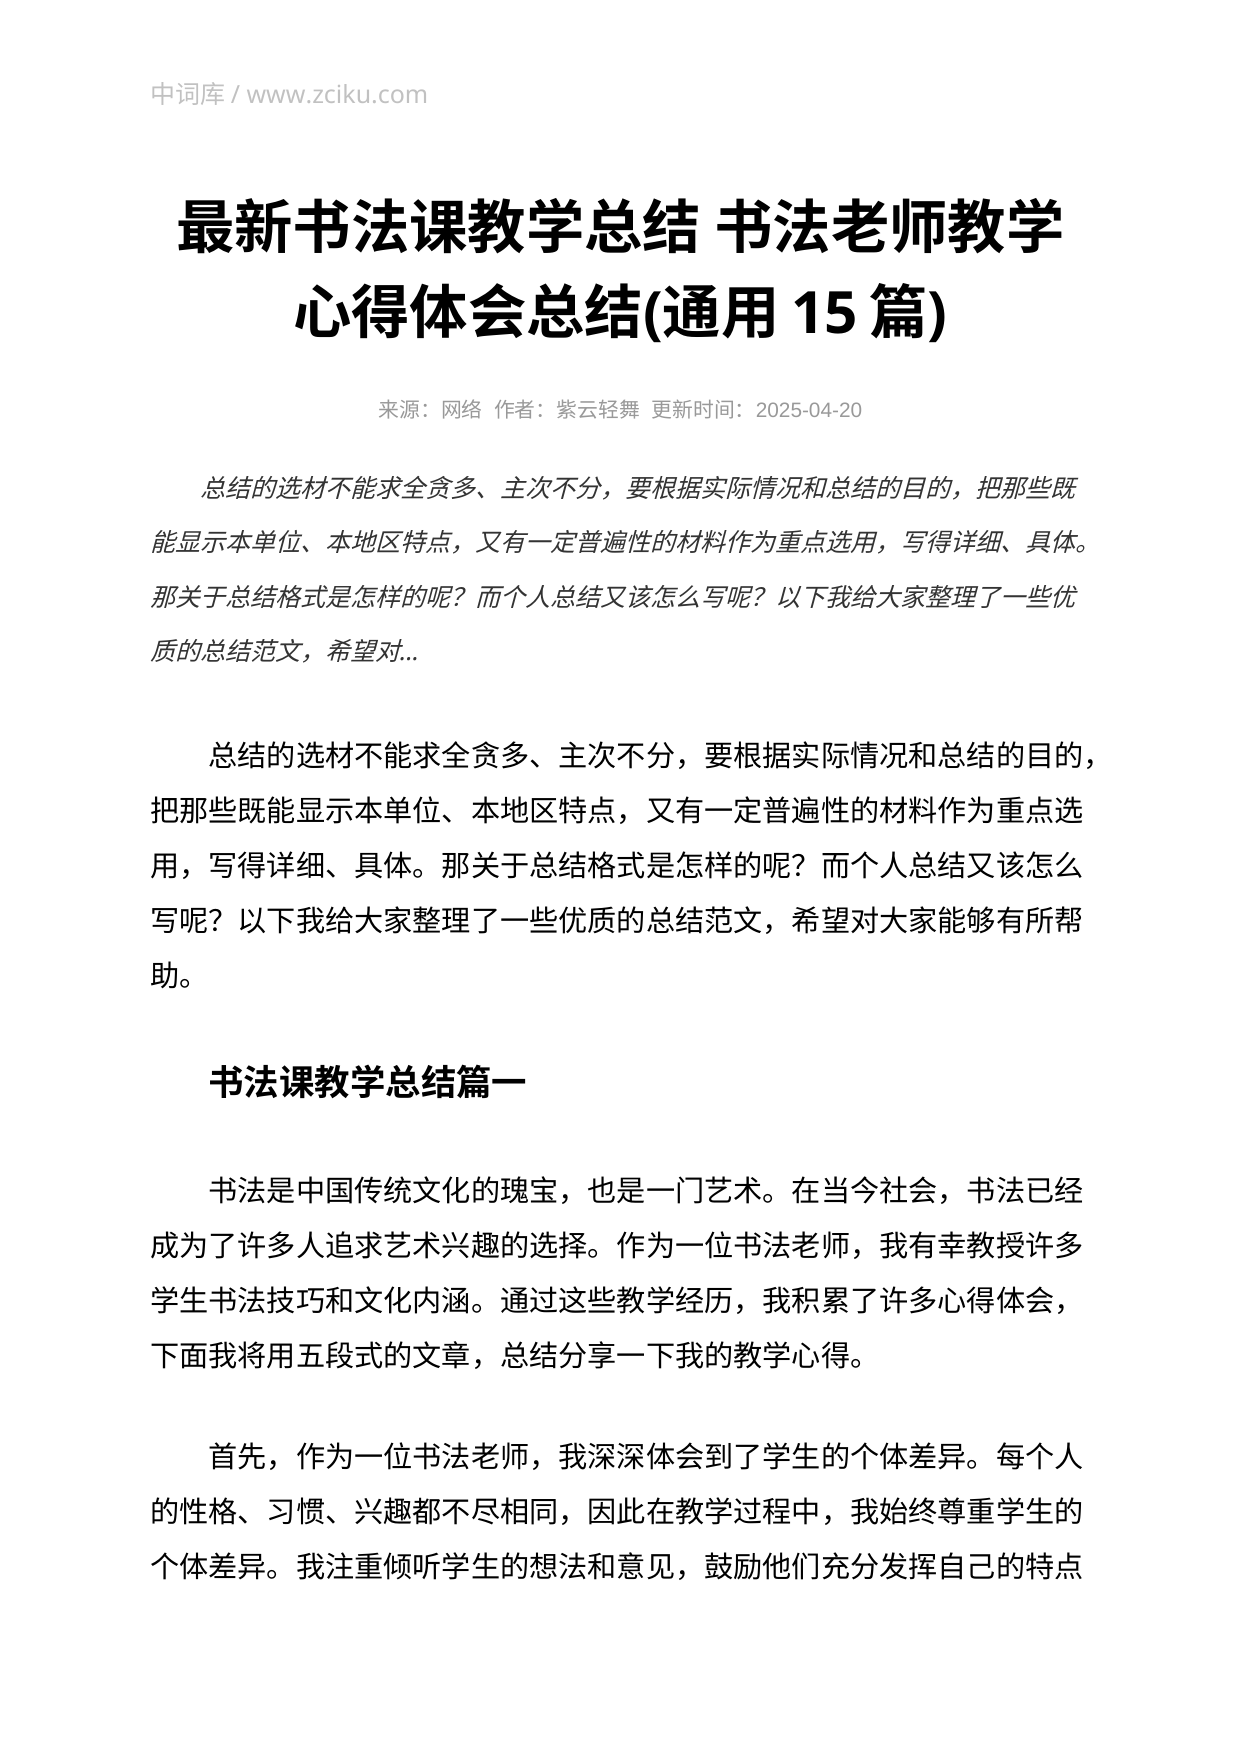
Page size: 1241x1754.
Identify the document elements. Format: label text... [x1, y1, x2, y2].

subtitle 最新书法课教学总结 书法老师教学心得体会总结(通用15篇) [150, 181, 1090, 351]
text 总结的选材不能求全贪多、主次不分，要根据实际情况和总结的目的，把那些既能显示本单位、本地区特点，又有一定普遍性的材料作为重点选用，写得详细、具体。那关于总结格式是怎样的呢？而个人总结又该怎么写呢？以下我给大家整理了一些优质的总结范文，希望对... [150, 468, 1090, 668]
text 书法课教学总结篇一 [150, 1054, 1090, 1105]
text 书法是中国传统文化的瑰宝，也是一门艺术。在当今社会，书法已经成为了许多人追求艺术兴趣的选择。作为一位书法老师，我有幸教授许多学生书法技巧和文化内涵。通过这些教学经历，我积累了许多心得体会，下面我将用五段式的文章，总结分享一下我的教学心得。 [150, 1167, 1090, 1374]
text 来源：网络 作者：紫云轻舞 更新时间：2025-04-20 [150, 397, 1090, 421]
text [150, 1434, 1090, 1586]
text 总结的选材不能求全贪多、主次不分，要根据实际情况和总结的目的，把那些既能显示本单位、本地区特点，又有一定普遍性的材料作为重点选用，写得详细、具体。那关于总结格式是怎样的呢？而个人总结又该怎么写呢？以下我给大家整理了一些优质的总结范文，希望对大家能够有所帮助。 [150, 733, 1090, 994]
